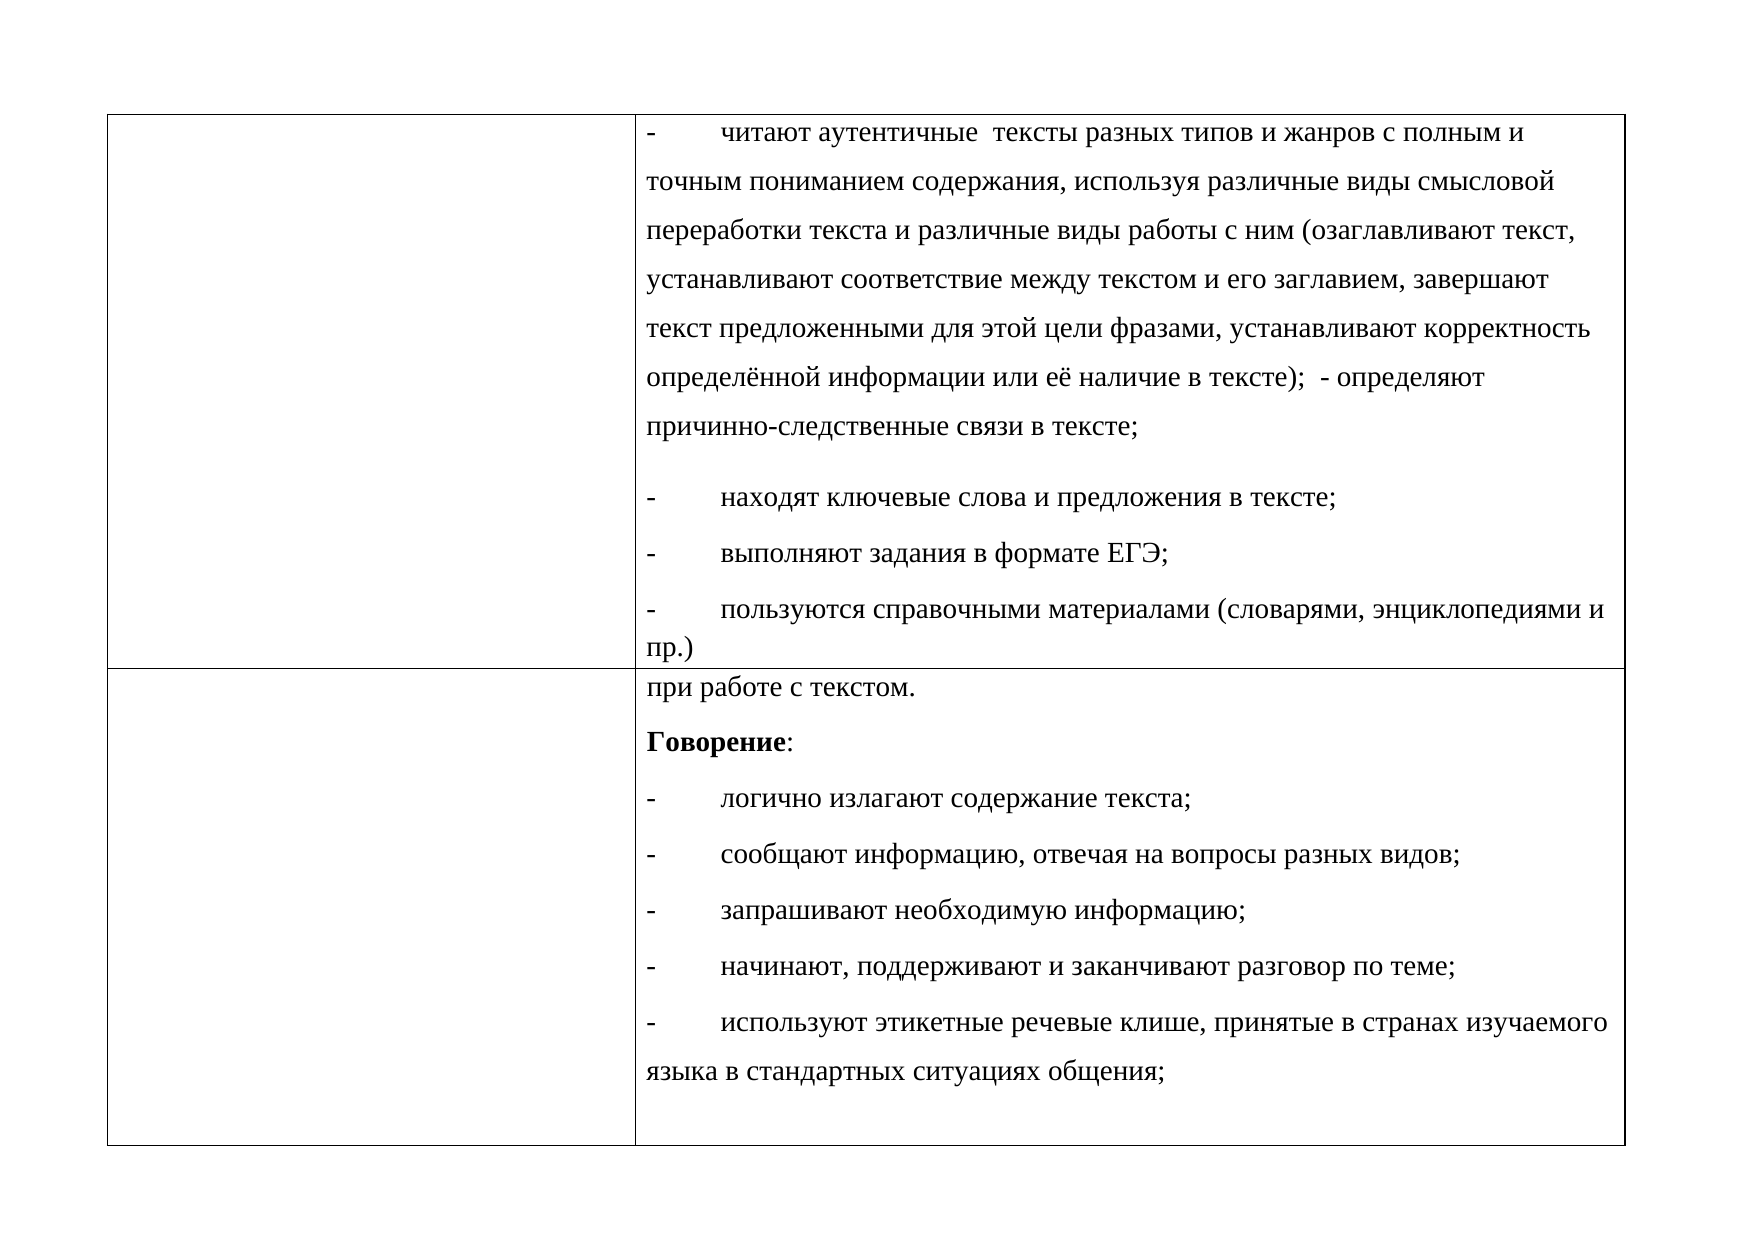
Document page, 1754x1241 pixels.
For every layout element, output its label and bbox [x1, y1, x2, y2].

table_cell [636, 669, 1624, 1145]
table_cell [108, 669, 635, 1145]
table_cell [108, 115, 635, 668]
table_cell [636, 115, 1624, 668]
